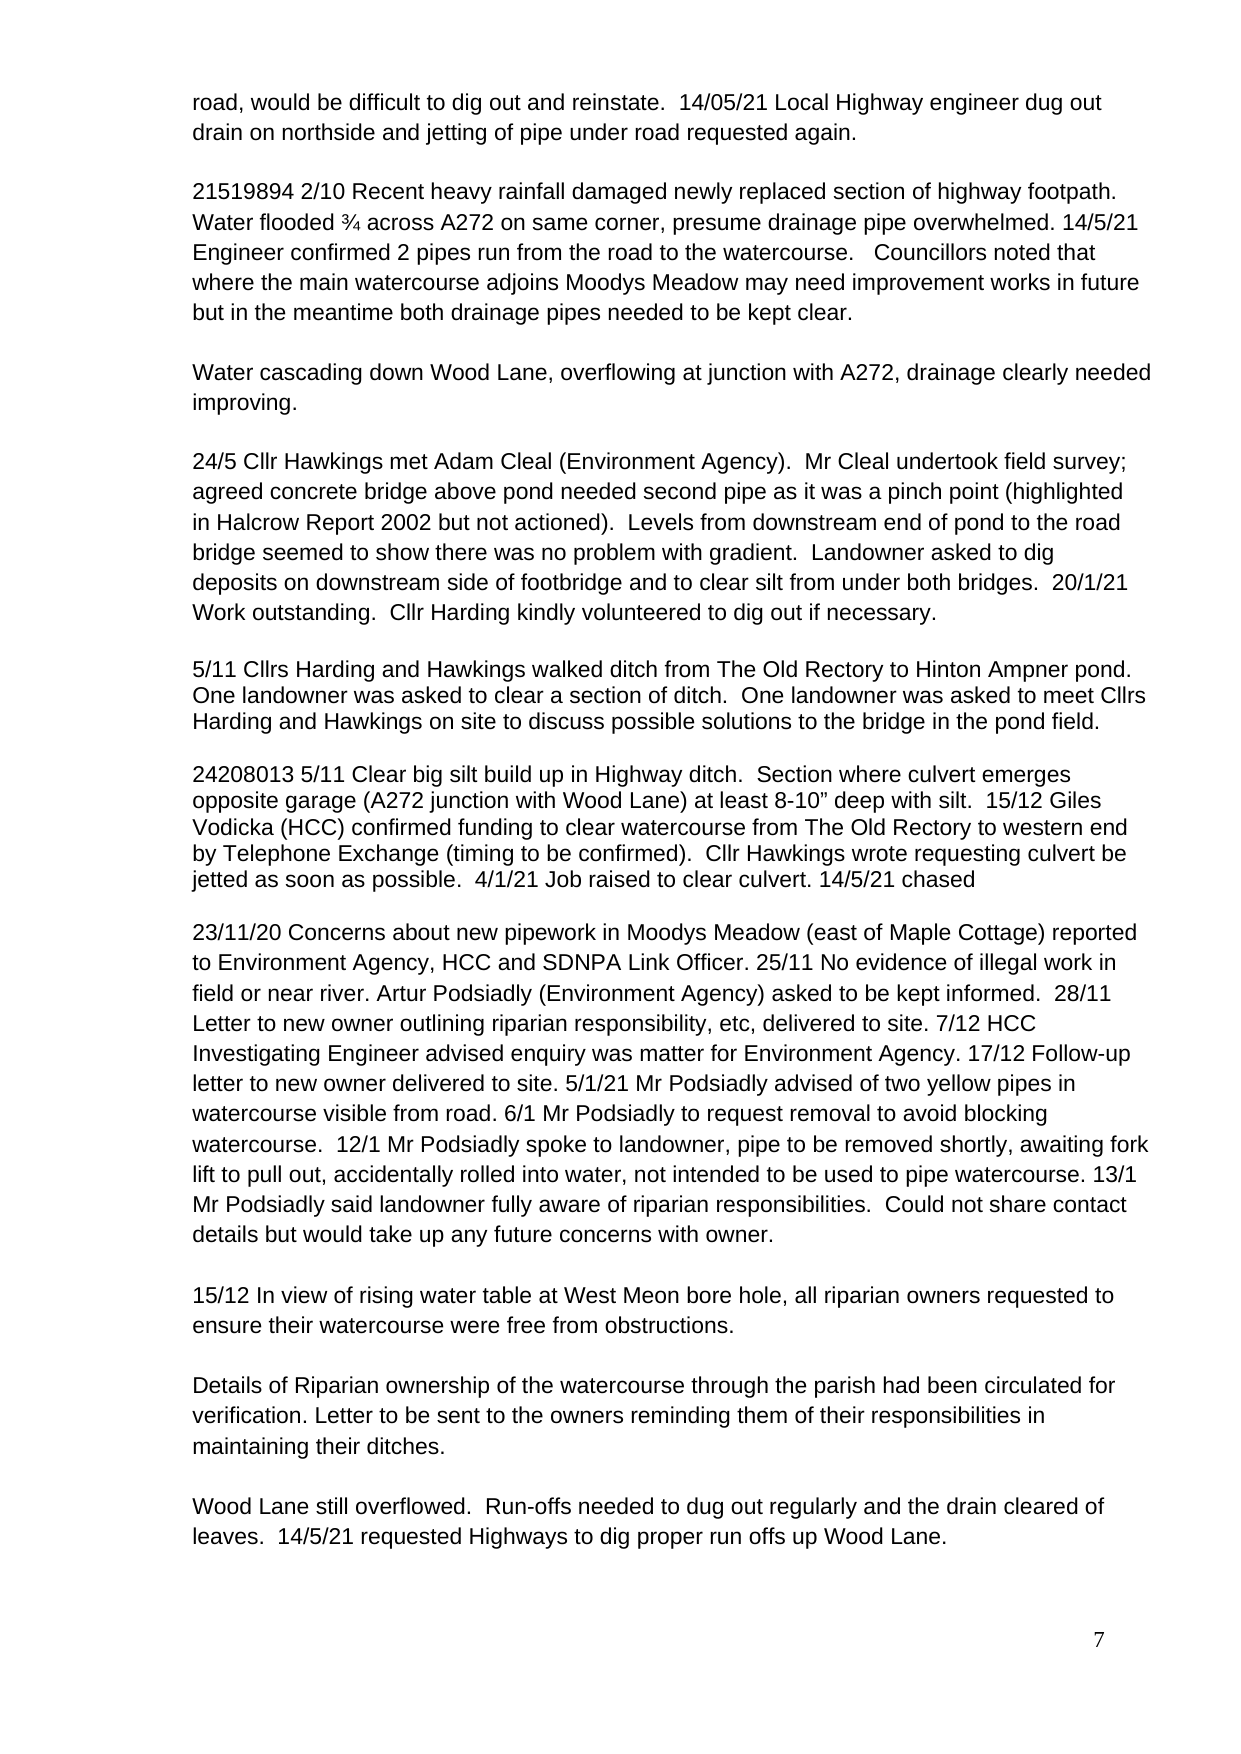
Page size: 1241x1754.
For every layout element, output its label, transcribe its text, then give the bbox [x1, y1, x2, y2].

text 15/12 In view of rising water table at West Meon bore hole, all riparian owners requested to ensure their watercourse were free from obstructions. [192, 1282, 1152, 1338]
text 23/11/20 Concerns about new pipework in Moodys Meadow (east of Maple Cottage) reported to Environment Agency, HCC and SDNPA Link Officer. 25/11 No evidence of illegal work in field or near river. Artur Podsiadly (Environment Agency) asked to be kept informed. 28/11 Letter to new owner outlining riparian responsibility, etc, delivered to site. 7/12 HCC Investigating Engineer advised enquiry was matter for Environment Agency. 17/12 Follow-up letter to new owner delivered to site. 5/1/21 Mr Podsiadly advised of two yellow pipes in watercourse visible from road. 6/1 Mr Podsiadly to request removal to avoid blocking watercourse. 12/1 Mr Podsiadly spoke to landowner, pipe to be removed shortly, awaiting fork lift to pull out, accidentally rolled into water, not intended to be used to pipe watercourse. 13/1 Mr Podsiadly said landowner fully aware of riparian responsibilities. Could not share contact details but would take up any future concerns with owner. [192, 919, 1152, 1248]
text 21519894 2/10 Recent heavy rainfall damaged newly replaced section of highway footpath. Water flooded ¾ across A272 on same corner, presume drainage pipe overwhelmed. 14/5/21 Engineer confirmed 2 pipes run from the road to the watercourse. Councillors noted that where the main watercourse adjoins Moodys Meadow may need improvement works in future but in the meantime both drainage pipes needed to be kept clear. [192, 178, 1152, 325]
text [192, 89, 1152, 145]
text 24/5 Cllr Hawkings met Adam Cleal (Environment Agency). Mr Cleal undertook field survey; agreed concrete bridge above pond needed second pipe as it was a pinch point (highlighted in Halcrow Report 2002 but not actioned). Levels from downstream end of pond to the road bridge seemed to show there was no problem with gradient. Landowner asked to dig deposits on downstream side of footbridge and to clear silt from under both bridges. 20/1/21 Work outstanding. Cllr Harding kindly volunteered to dig out if necessary. [118, 448, 1137, 625]
text 5/11 Cllrs Harding and Hawkings walked ditch from The Old Rectory to Hinton Ampner pond. One landowner was asked to clear a section of ditch. One landowner was asked to meet Cllrs Harding and Hawkings on site to discuss possible solutions to the bridge in the pond field. [192, 656, 1152, 735]
text Water cascading down Wood Lane, overflowing at junction with A272, drainage clearly needed improving. [192, 358, 1152, 415]
text Details of Riparian ownership of the watercourse through the parish had been circulated for verification. Letter to be sent to the owners reminding them of their responsibilities in maintaining their ditches. [192, 1372, 1152, 1459]
text 24208013 5/11 Clear big silt build up in Highway ditch. Section where culvert emerges opposite garage (A272 junction with Wood Lane) at least 8-10” deep with silt. 15/12 Giles Vodicka (HCC) confirmed funding to clear watercourse from The Old Rectory to western end by Telephone Exchange (timing to be confirmed). Cllr Hawkings wrote requesting culvert be jetted as soon as possible. 4/1/21 Job raised to clear culvert. 14/5/21 chased [192, 761, 1152, 893]
text Wood Lane still overflowed. Run-offs needed to dug out regularly and the drain cleared of leaves. 14/5/21 requested Highways to dig proper run offs up Wood Lane. [192, 1493, 1152, 1550]
